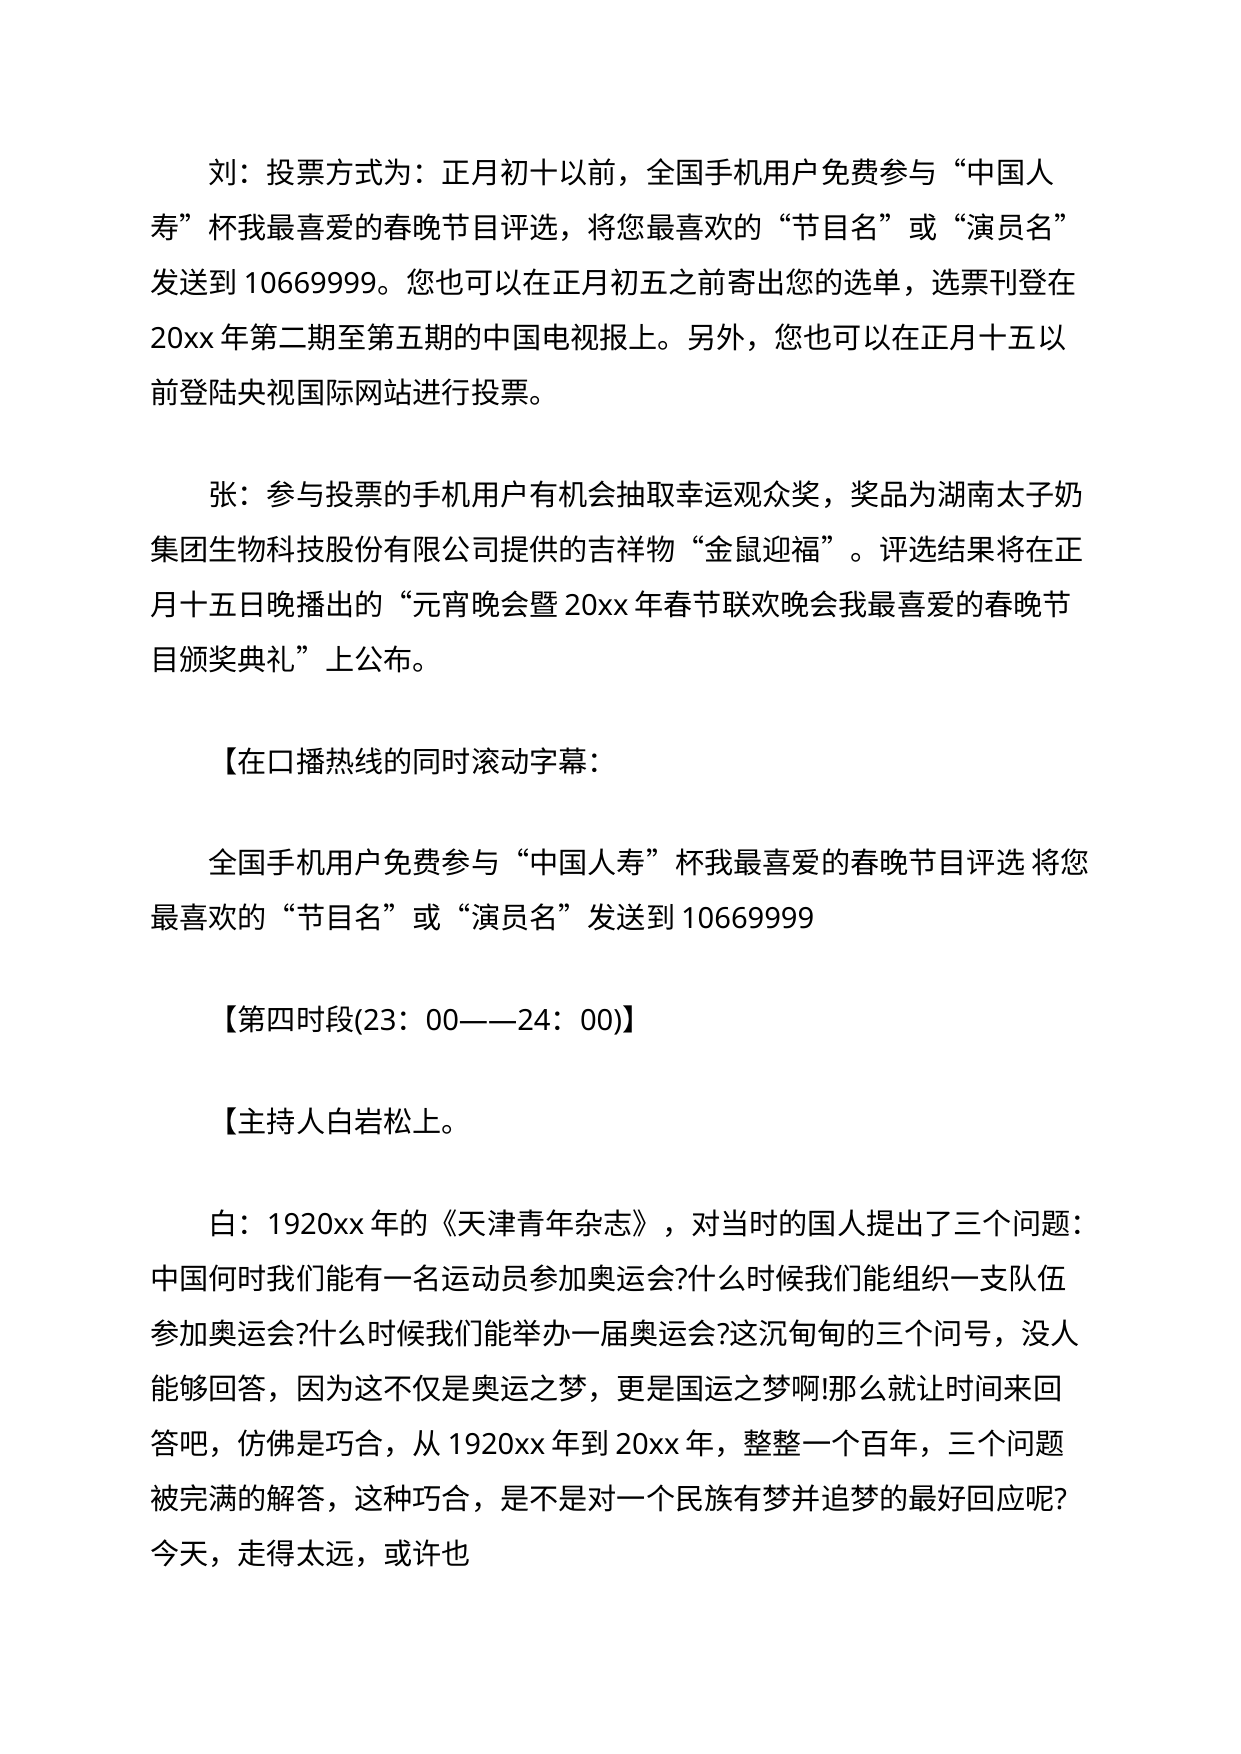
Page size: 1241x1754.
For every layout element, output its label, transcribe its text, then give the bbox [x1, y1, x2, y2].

text 【第四时段(23：00——24：00)】 [150, 997, 1090, 1039]
text 刘：投票方式为：正月初十以前，全国手机用户免费参与“中国人寿”杯我最喜爱的春晚节目评选，将您最喜欢的“节目名”或“演员名”发送到10669999。您也可以在正月初五之前寄出您的选单，选票刊登在20xx年第二期至第五期的中国电视报上。另外，您也可以在正月十五以前登陆央视国际网站进行投票。 [150, 150, 1090, 412]
text 【在口播热线的同时滚动字幕： [150, 738, 1090, 780]
text 全国手机用户免费参与“中国人寿”杯我最喜爱的春晚节目评选 将您最喜欢的“节目名”或“演员名”发送到10669999 [150, 840, 1090, 937]
text 张：参与投票的手机用户有机会抽取幸运观众奖，奖品为湖南太子奶集团生物科技股份有限公司提供的吉祥物“金鼠迎福”。评选结果将在正月十五日晚播出的“元宵晚会暨20xx年春节联欢晚会我最喜爱的春晚节目颁奖典礼”上公布。 [150, 472, 1090, 679]
text 白：1920xx年的《天津青年杂志》，对当时的国人提出了三个问题：中国何时我们能有一名运动员参加奥运会?什么时候我们能组织一支队伍参加奥运会?什么时候我们能举办一届奥运会?这沉甸甸的三个问号，没人能够回答，因为这不仅是奥运之梦，更是国运之梦啊!那么就让时间来回答吧，仿佛是巧合，从1920xx年到20xx年，整整一个百年，三个问题被完满的解答，这种巧合，是不是对一个民族有梦并追梦的最好回应呢?今天，走得太远，或许也 [150, 1201, 1090, 1573]
text 【主持人白岩松上。 [150, 1099, 1090, 1141]
